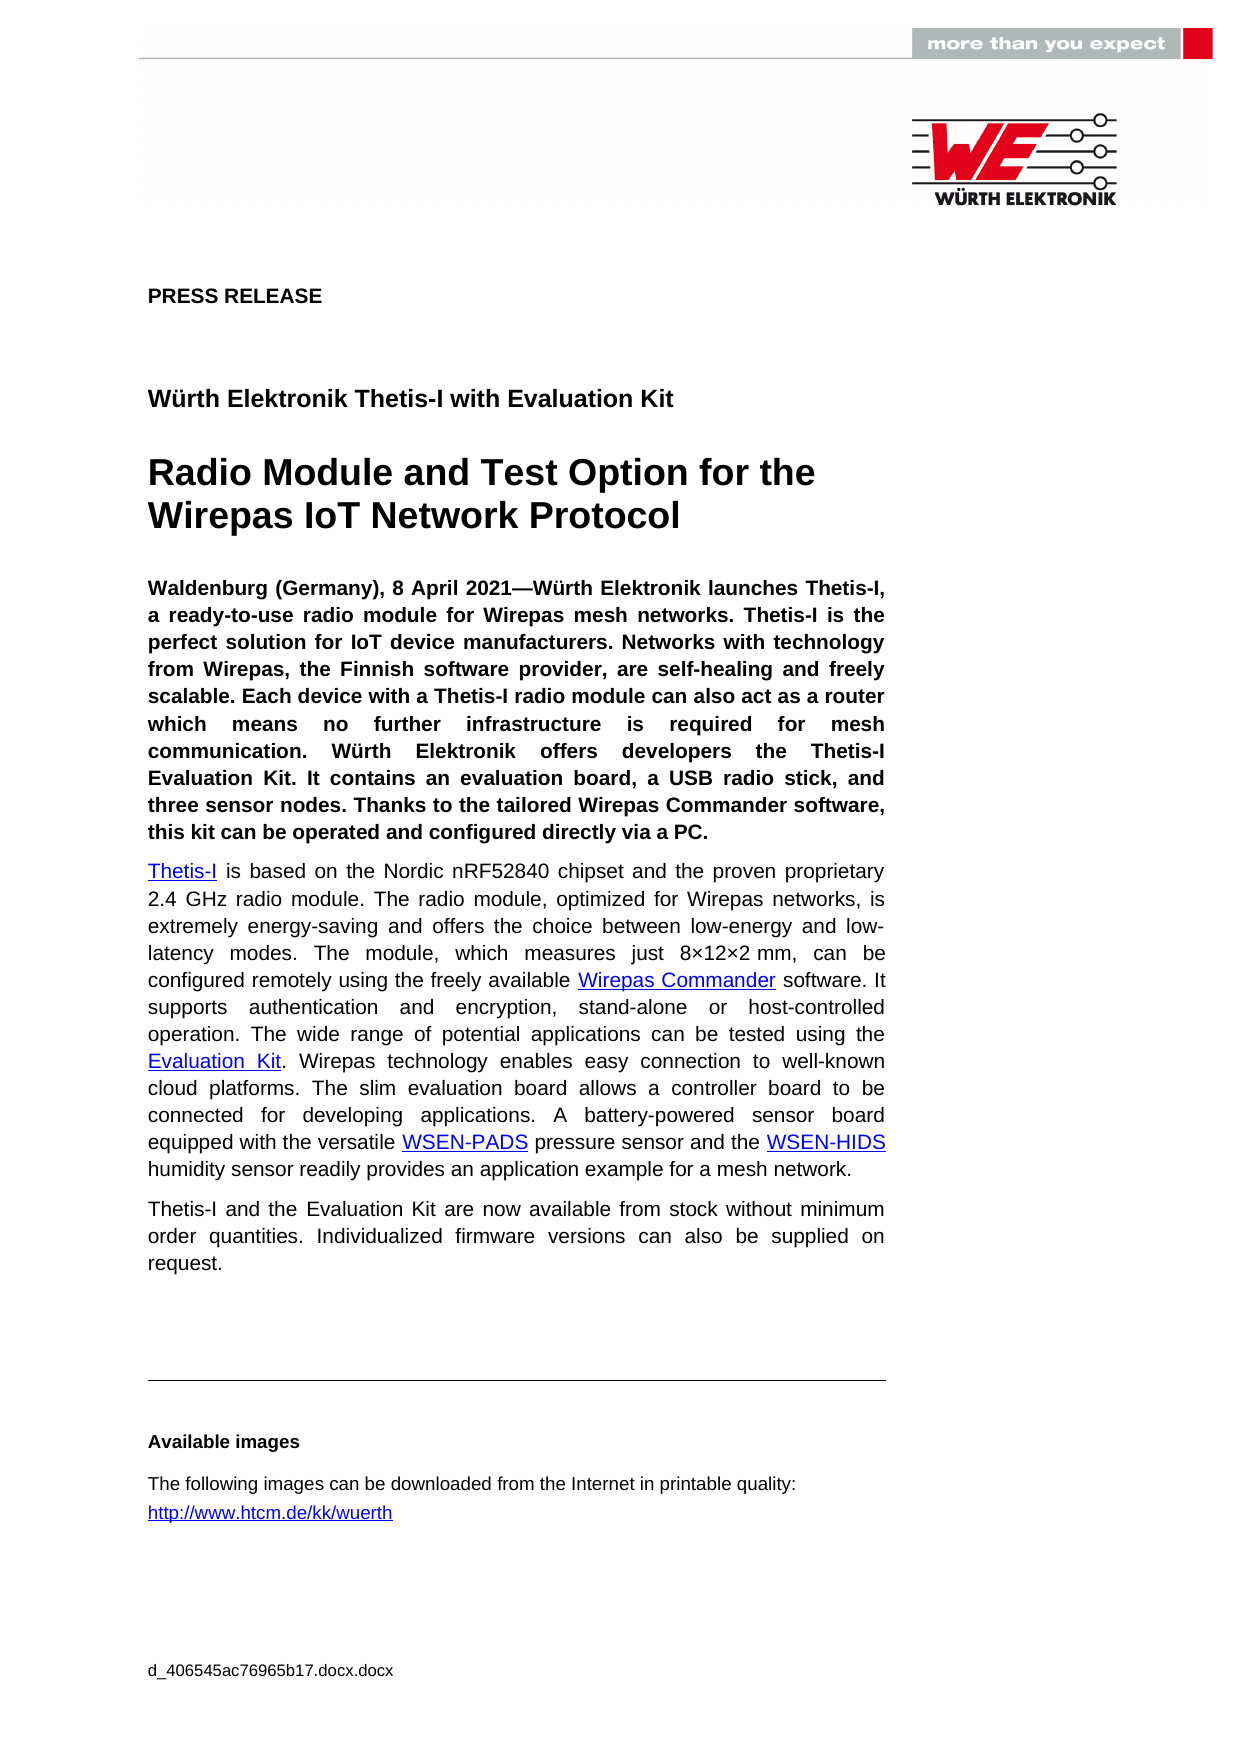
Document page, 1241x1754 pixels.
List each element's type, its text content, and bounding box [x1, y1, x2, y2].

text Thetis-I is based on the Nordic nRF52840 chipset and the proven proprietary 2.4 GHz radio module. The radio module, optimized for Wirepas networks, is extremely energy-saving and offers the choice between low-energy and low-latency modes. The module, which measures just 8×12×2 mm, can be configured remotely using the freely available Wirepas Commander software. It supports authentication and encryption, stand-alone or host-controlled operation. The wide range of potential applications can be tested using the Evaluation Kit. Wirepas technology enables easy connection to well-known cloud platforms. The slim evaluation board allows a controller board to be connected for developing applications. A battery-powered sensor board equipped with the versatile WSEN-PADS pressure sensor and the WSEN-HIDS humidity sensor readily provides an application example for a mesh network. [148, 857, 886, 1182]
text Radio Module and Test Option for the Wirepas IoT Network Protocol [148, 450, 886, 536]
subtitle PRESS RELEASE [148, 282, 886, 309]
picture [139, 28, 1213, 206]
text Würth Elektronik Thetis-I with Evaluation Kit [148, 384, 886, 413]
text Thetis-I and the Evaluation Kit are now available from stock without minimum order quantities. Individualized firmware versions can also be supplied on request. [148, 1195, 886, 1276]
text Available images [148, 1425, 886, 1454]
text Waldenburg (Germany), 8 April 2021—Würth Elektronik launches Thetis-I, a ready-to-use radio module for Wirepas mesh networks. Thetis-I is the perfect solution for IoT device manufacturers. Networks with technology from Wirepas, the Finnish software provider, are self-healing and freely scalable. Each device with a Thetis-I radio module can also act as a router which means no further infrastructure is required for mesh communication. Würth Elektronik offers developers the Thetis-I Evaluation Kit. It contains an evaluation board, a USB radio stick, and three sensor nodes. Thanks to the tailored Wirepas Commander software, this kit can be operated and configured directly via a PC. [148, 574, 886, 845]
text The following images can be downloaded from the Internet in printable quality: http://www.htcm.de/kk/wuerth [148, 1467, 886, 1525]
